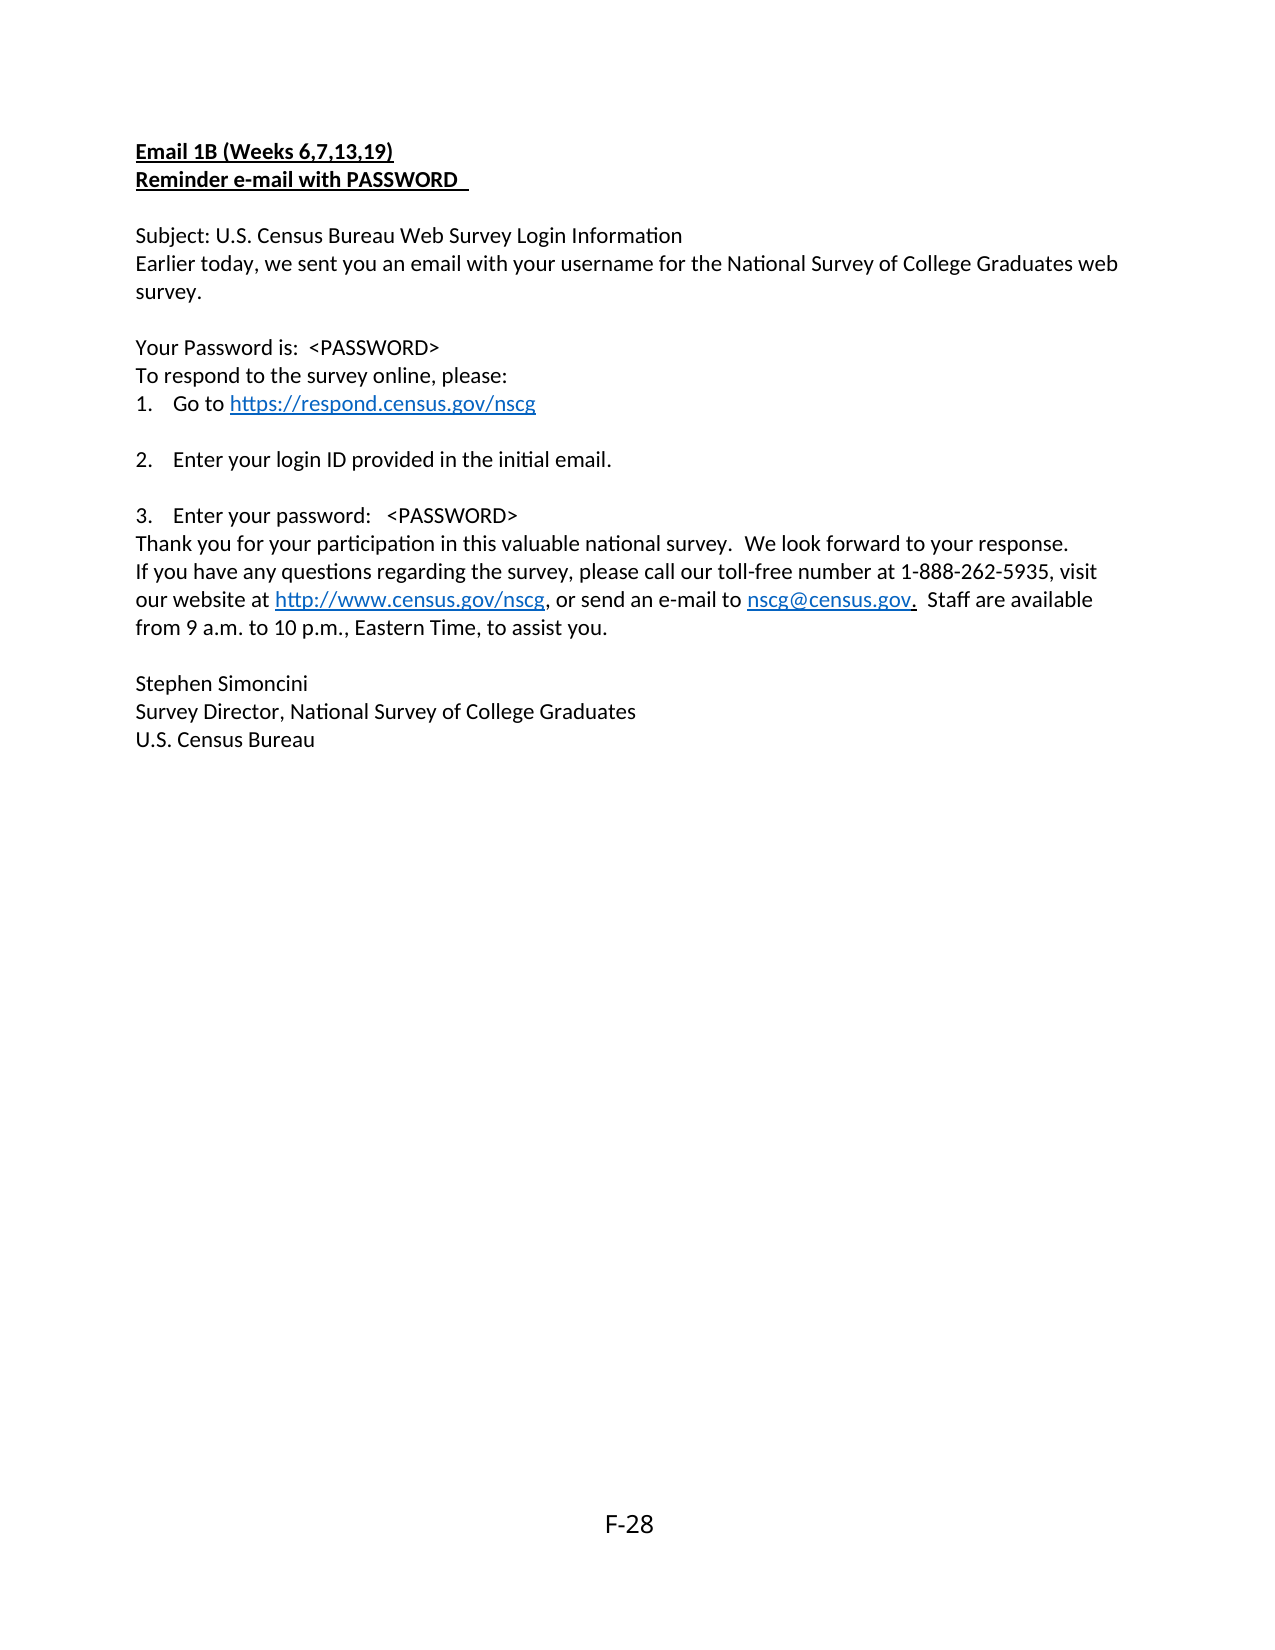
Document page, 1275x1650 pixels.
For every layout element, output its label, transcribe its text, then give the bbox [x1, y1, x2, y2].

text Subject: U.S. Census Bureau Web Survey Login Information [135, 221, 1123, 249]
text U.S. Census Bureau [135, 726, 1123, 753]
text Reminder e-mail with PASSWORD [135, 165, 1123, 193]
list Go to https://respond.census.gov/nscg [135, 389, 1123, 417]
text Earlier today, we sent you an email with your username for the National Survey of College Graduates web survey. [135, 249, 1123, 305]
list Enter your login ID provided in the initial email. [135, 445, 1123, 473]
text To respond to the survey online, please: [135, 361, 1123, 389]
text Thank you for your participation in this valuable national survey. We look forward to your response. [135, 529, 1123, 557]
text If you have any questions regarding the survey, please call our toll-free number at 1-888-262-5935, visit our website at http://www.census.gov/nscg, or send an e-mail to nscg@census.gov. Staff are available from 9 a.m. to 10 p.m., Eastern Time, to assist you. [135, 557, 1123, 641]
text Survey Director, National Survey of College Graduates [135, 697, 1123, 726]
list Enter your password: <PASSWORD> [135, 501, 1123, 529]
text Email 1B (Weeks 6,7,13,19) [135, 137, 1123, 165]
text Stephen Simoncini [135, 669, 1123, 697]
text Your Password is: <PASSWORD> [135, 333, 1123, 361]
